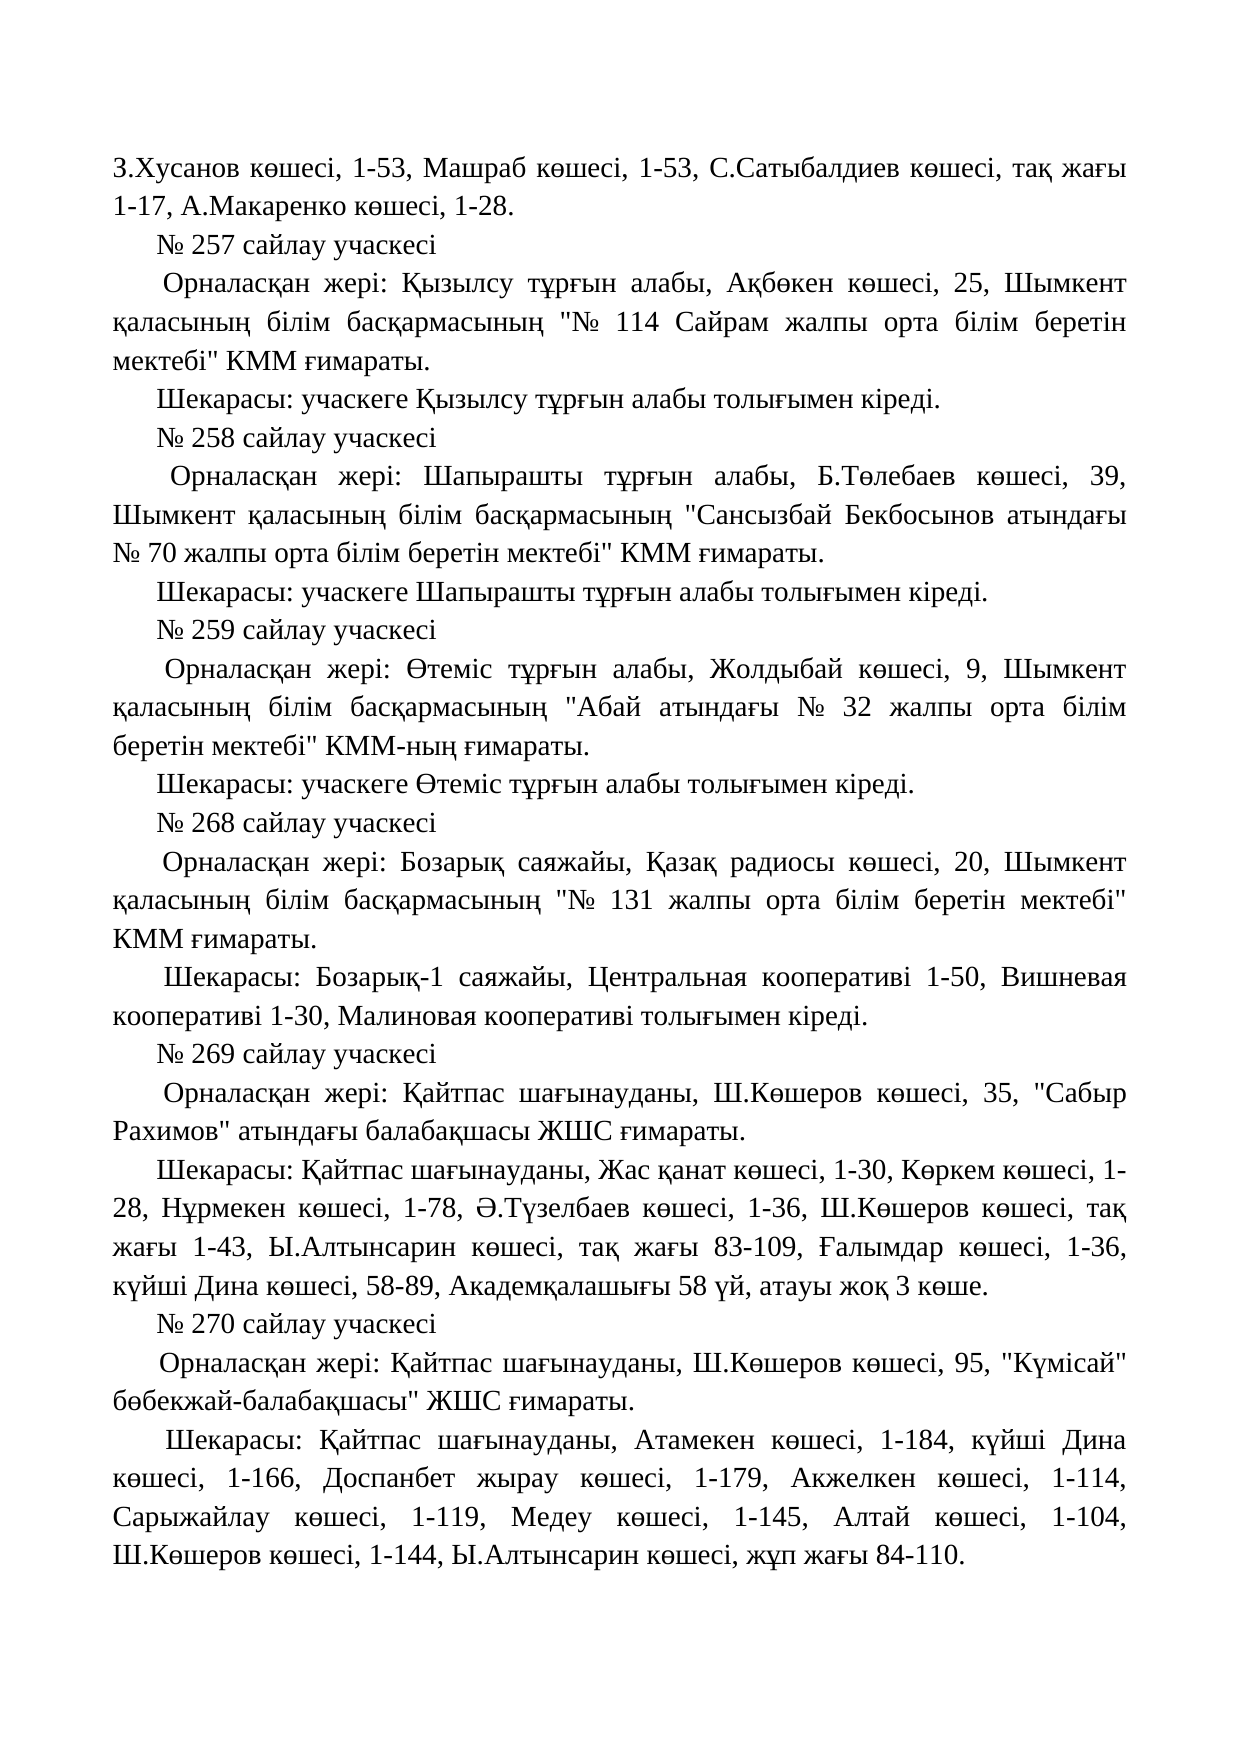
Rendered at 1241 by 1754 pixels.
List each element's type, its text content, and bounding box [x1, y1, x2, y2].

text Шекарасы: учаскеге Қызылсу тұрғын алабы толығымен кіреді. [112, 381, 1128, 415]
text № 259 сайлау учаскесі [112, 612, 1128, 646]
text № 258 сайлау учаскесі [112, 420, 1128, 453]
text Орналасқан жері: Бозарық саяжайы, Қазақ радиосы көшесі, 20, Шымкент қаласының білім басқармасының "№ 131 жалпы орта білім беретін мектебі" КММ ғимараты. [112, 844, 1128, 954]
text № 269 сайлау учаскесі [112, 1036, 1128, 1070]
text Орналасқан жері: Қайтпас шағынауданы, Ш.Көшеров көшесі, 95, "Күмісай" бөбекжай-балабақшасы" ЖШС ғимараты. [112, 1345, 1128, 1417]
text Орналасқан жері: Шапырашты тұрғын алабы, Б.Төлебаев көшесі, 39, Шымкент қаласының білім басқармасының "Сансызбай Бекбосынов атындағы № 70 жалпы орта білім беретін мектебі" КММ ғимараты. [112, 458, 1128, 569]
text Орналасқан жері: Қайтпас шағынауданы, Ш.Көшеров көшесі, 35, "Сабыр Рахимов" атындағы балабақшасы ЖШС ғимараты. [112, 1075, 1128, 1147]
text Шекарасы: учаскеге Шапырашты тұрғын алабы толығымен кіреді. [112, 574, 1128, 607]
text Шекарасы: Қайтпас шағынауданы, Жас қанат көшесі, 1-30, Көркем көшесі, 1-28, Нұрмекен көшесі, 1-78, Ә.Түзелбаев көшесі, 1-36, Ш.Көшеров көшесі, тақ жағы 1-43, Ы.Алтынсарин көшесі, тақ жағы 83-109, Ғалымдар көшесі, 1-36, күйші Дина көшесі, 58-89, Академқалашығы 58 үй, атауы жоқ 3 көше. [112, 1152, 1128, 1301]
text Орналасқан жері: Қызылсу тұрғын алабы, Ақбөкен көшесі, 25, Шымкент қаласының білім басқармасының "№ 114 Сайрам жалпы орта білім беретін мектебі" КММ ғимараты. [112, 266, 1128, 376]
text № 270 сайлау учаскесі [112, 1306, 1128, 1340]
text Орналасқан жері: Өтеміс тұрғын алабы, Жолдыбай көшесі, 9, Шымкент қаласының білім басқармасының "Абай атындағы № 32 жалпы орта білім беретін мектебі" КММ-ның ғимараты. [112, 651, 1128, 762]
text Шекарасы: учаскеге Өтеміс тұрғын алабы толығымен кіреді. [112, 767, 1128, 800]
text № 257 сайлау учаскесі [112, 227, 1128, 261]
text Шекарасы: Бозарық-1 саяжайы, Центральная кооперативі 1-50, Вишневая кооперативі 1-30, Малиновая кооперативі толығымен кіреді. [112, 959, 1128, 1031]
text Шекарасы: Қайтпас шағынауданы, Атамекен көшесі, 1-184, күйші Дина көшесі, 1-166, Доспанбет жырау көшесі, 1-179, Акжелкен көшесі, 1-114, Сарыжайлау көшесі, 1-119, Медеу көшесі, 1-145, Алтай көшесі, 1-104, Ш.Көшеров көшесі, 1-144, Ы.Алтынсарин көшесі, жұп жағы 84-110. [112, 1422, 1128, 1571]
text № 268 сайлау учаскесі [112, 805, 1128, 839]
